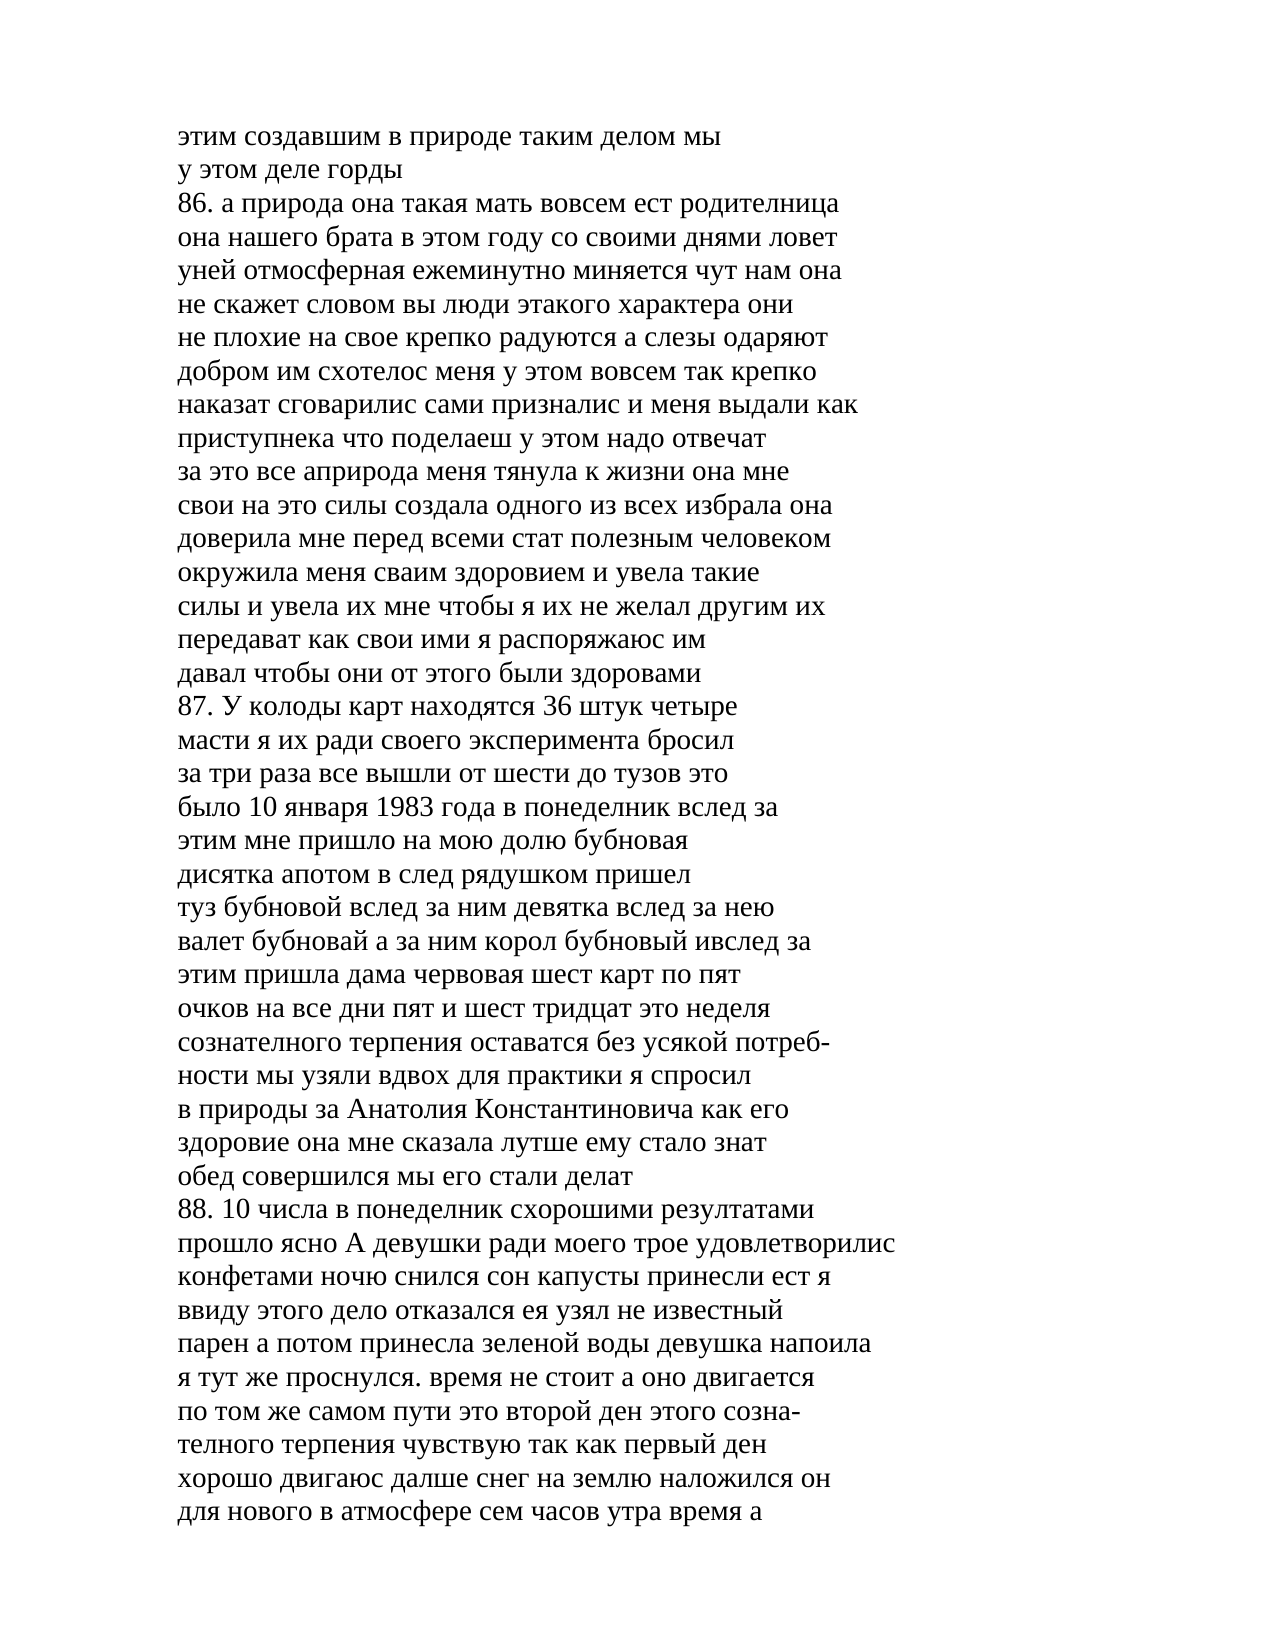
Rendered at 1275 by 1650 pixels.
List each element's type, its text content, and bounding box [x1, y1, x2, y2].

text свои на это силы создала одного из всех избрала она [177, 487, 1186, 521]
text было 10 января 1983 года в понеделник вслед за [177, 789, 1186, 822]
text уней отмосферная ежеминутно миняется чут нам она [177, 252, 1186, 286]
text парен а потом принесла зеленой воды девушка напоила [177, 1326, 1186, 1359]
text 86. а природа она такая мать вовсем ест родителница [177, 185, 1186, 219]
text этим мне пришло на мою долю бубновая [177, 822, 1186, 856]
text она нашего брата в этом году со своими днями ловет [177, 219, 1186, 252]
text сознателного терпения оставатся без усякой потреб- [177, 1024, 1186, 1057]
text для нового в атмосфере сем часов утра время а [177, 1493, 1186, 1527]
text в природы за Анатолия Константиновича как его [177, 1091, 1186, 1124]
text окружила меня сваим здоровием и увела такие [177, 554, 1186, 588]
text очков на все дни пят и шест тридцат это неделя [177, 990, 1186, 1024]
text обед совершился мы его стали делат [177, 1158, 1186, 1191]
text давал чтобы они от этого были здоровами [177, 655, 1186, 688]
text у этом деле горды [177, 152, 1186, 185]
text хорошо двигаюс далше снег на землю наложился он [177, 1460, 1186, 1493]
text 87. У колоды карт находятся 36 штук четыре [177, 688, 1186, 722]
text передават как свои ими я распоряжаюс им [177, 621, 1186, 655]
text добром им схотелос меня у этом вовсем так крепко [177, 353, 1186, 386]
text прошло ясно А девушки ради моего трое удовлетворилис [177, 1225, 1186, 1258]
text не скажет словом вы люди этакого характера они [177, 286, 1186, 319]
text телного терпения чувствую так как первый ден [177, 1426, 1186, 1460]
text за это все априрода меня тянула к жизни она мне [177, 453, 1186, 487]
text дисятка апотом в след рядушком пришел [177, 856, 1186, 889]
text не плохие на свое крепко радуются а слезы одаряют [177, 319, 1186, 353]
text этим пришла дама червовая шест карт по пят [177, 957, 1186, 990]
text валет бубновай а за ним корол бубновый ивслед за [177, 923, 1186, 957]
text конфетами ночю снился сон капусты принесли ест я [177, 1258, 1186, 1292]
text силы и увела их мне чтобы я их не желал другим их [177, 588, 1186, 621]
text наказат сговарилис сами призналис и меня выдали как [177, 386, 1186, 420]
text ности мы узяли вдвох для практики я спросил [177, 1057, 1186, 1091]
text здоровие она мне сказала лутше ему стало знат [177, 1124, 1186, 1158]
text 88. 10 числа в понеделник схорошими резултатами [177, 1191, 1186, 1225]
text приступнека что поделаеш у этом надо отвечат [177, 420, 1186, 453]
text по том же самом пути это второй ден этого созна- [177, 1393, 1186, 1426]
text я тут же проснулся. время не стоит а оно двигается [177, 1359, 1186, 1393]
text ввиду этого дело отказался ея узял не известный [177, 1292, 1186, 1326]
text этим создавшим в природе таким делом мы [177, 118, 1186, 152]
text туз бубновой вслед за ним девятка вслед за нею [177, 889, 1186, 923]
text за три раза все вышли от шести до тузов это [177, 755, 1186, 789]
text доверила мне перед всеми стат полезным человеком [177, 521, 1186, 554]
text масти я их ради своего эксперимента бросил [177, 722, 1186, 755]
